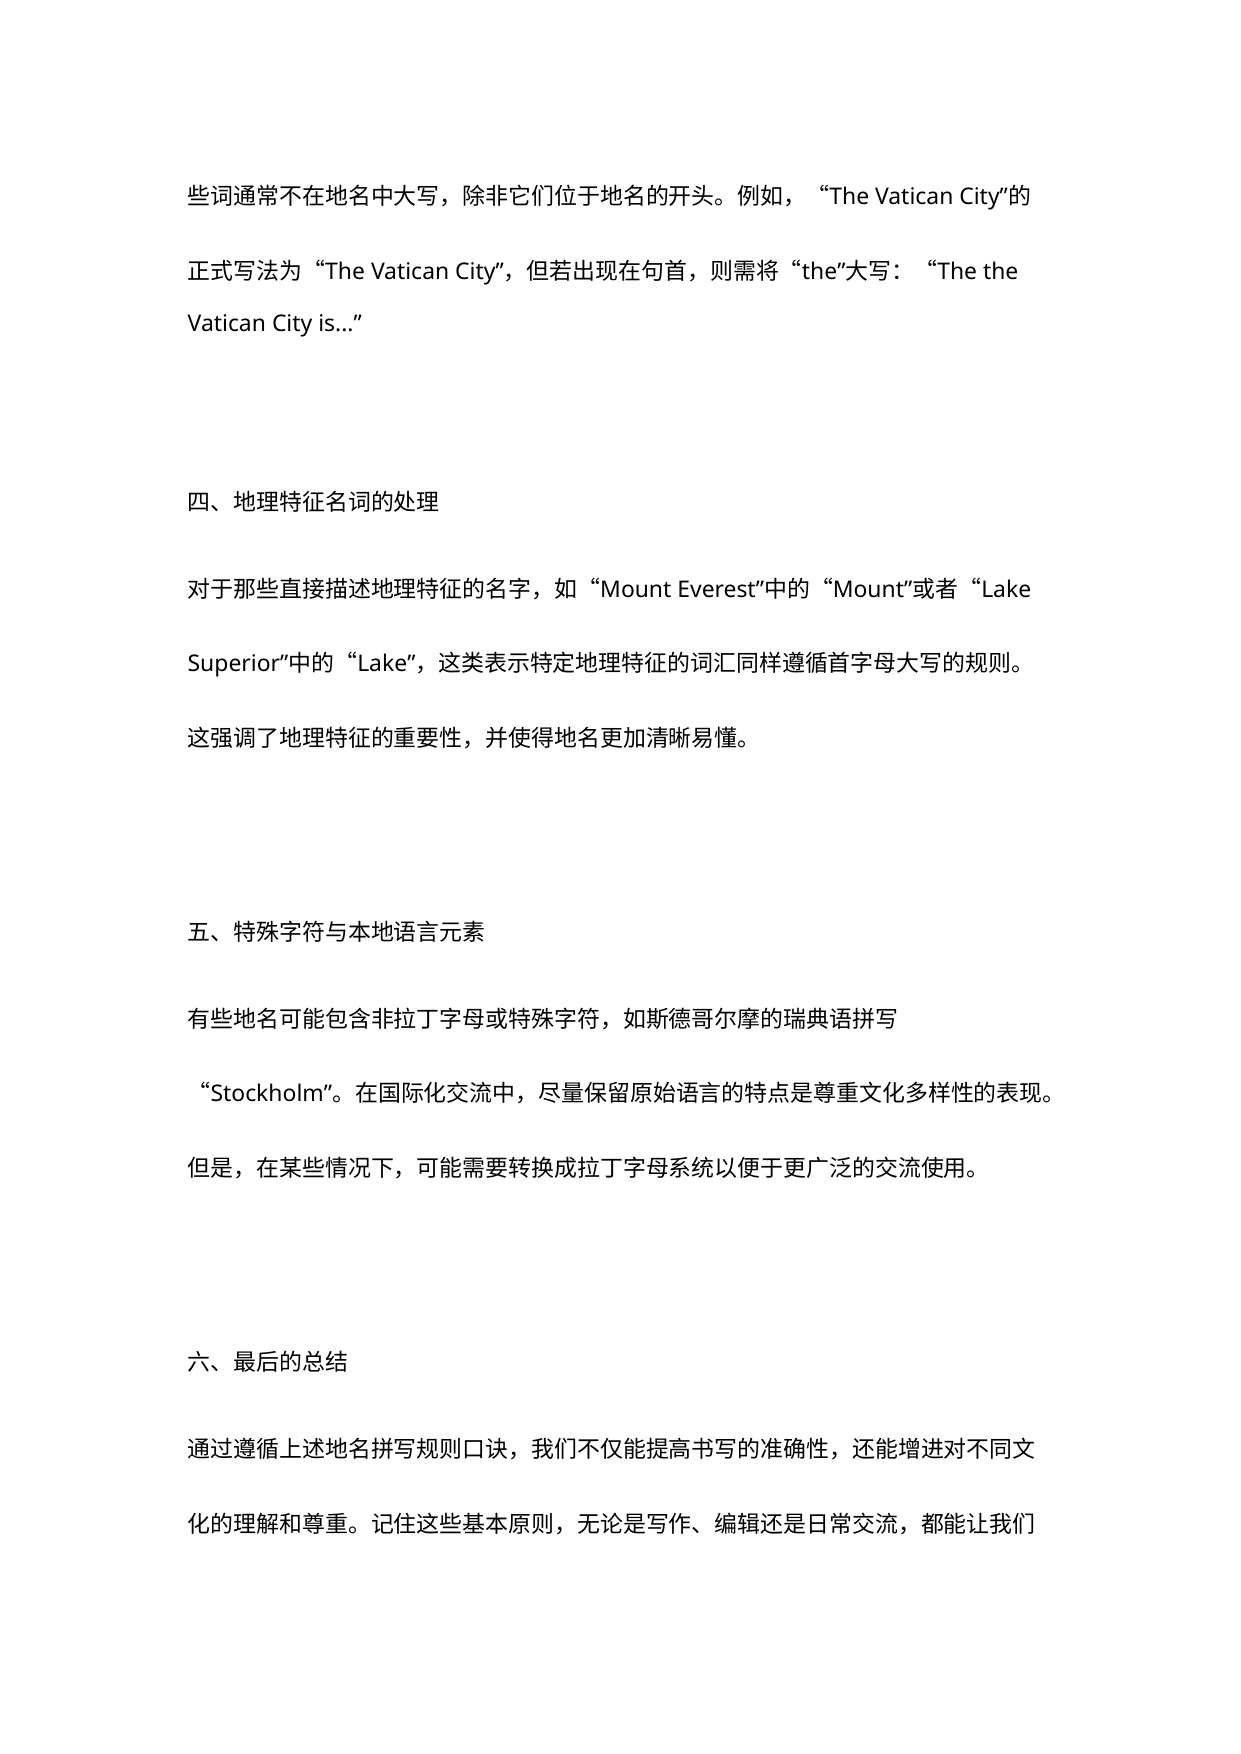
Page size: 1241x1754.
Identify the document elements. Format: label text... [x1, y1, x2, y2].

text 五、特殊字符与本地语言元素 [187, 898, 1053, 963]
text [187, 162, 1053, 339]
text 对于那些直接描述地理特征的名字，如“Mount Everest”中的“Mount”或者“Lake Superior”中的“Lake”，这类表示特定地理特征的词汇同样遵循首字母大写的规则。这强调了地理特征的重要性，并使得地名更加清晰易懂。 [187, 554, 1053, 769]
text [187, 1415, 1053, 1555]
text 有些地名可能包含非拉丁字母或特殊字符，如斯德哥尔摩的瑞典语拼写“Stockholm”。在国际化交流中，尽量保留原始语言的特点是尊重文化多样性的表现。但是，在某些情况下，可能需要转换成拉丁字母系统以便于更广泛的交流使用。 [187, 985, 1053, 1199]
text 六、最后的总结 [187, 1328, 1053, 1393]
text 四、地理特征名词的处理 [187, 468, 1053, 533]
